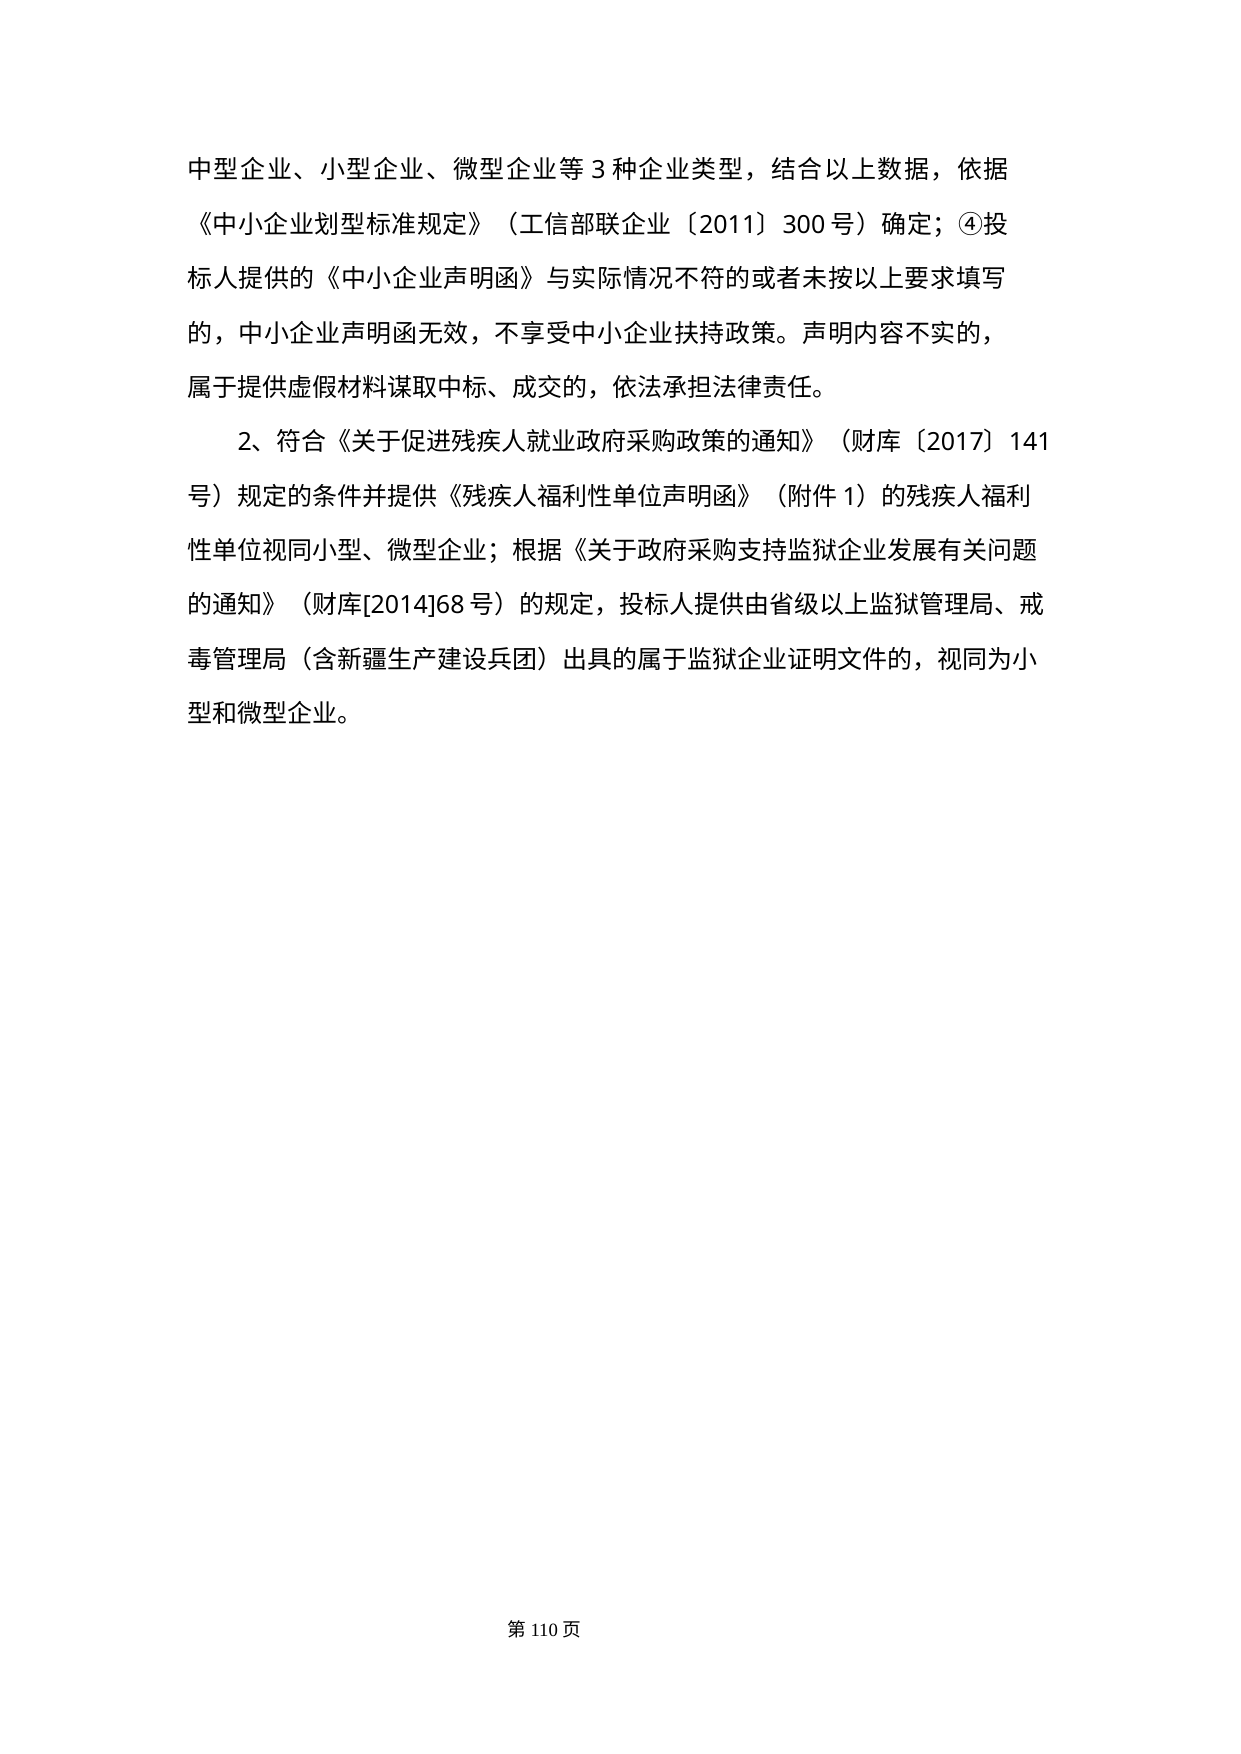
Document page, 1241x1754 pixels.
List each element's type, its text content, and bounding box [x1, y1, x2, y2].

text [187, 150, 1009, 404]
text 2、符合《关于促进残疾人就业政府采购政策的通知》（财库〔2017〕141号）规定的条件并提供《残疾人福利性单位声明函》（附件1）的残疾人福利性单位视同小型、微型企业；根据《关于政府采购支持监狱企业发展有关问题的通知》（财库[2014]68号）的规定，投标人提供由省级以上监狱管理局、戒毒管理局（含新疆生产建设兵团）出具的属于监狱企业证明文件的，视同为小型和微型企业。 [187, 422, 1053, 730]
